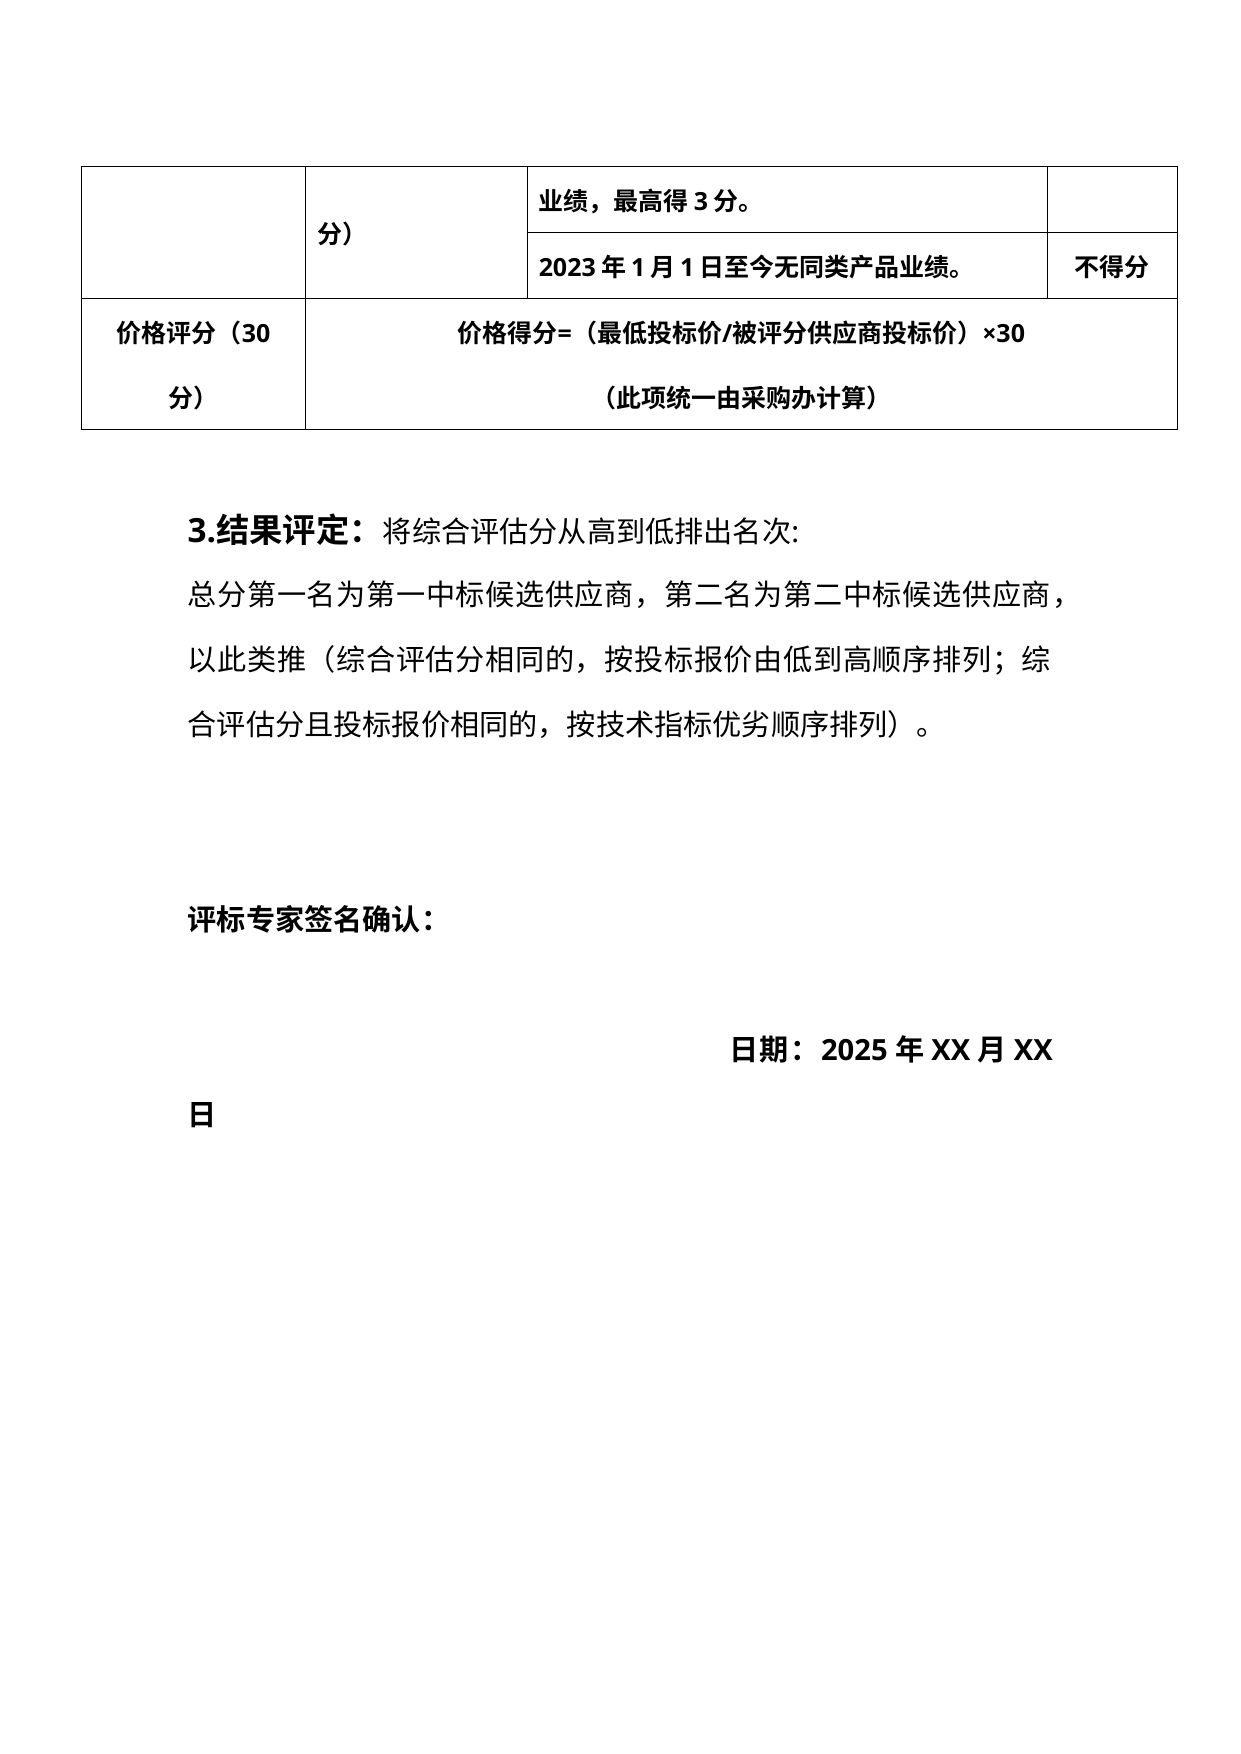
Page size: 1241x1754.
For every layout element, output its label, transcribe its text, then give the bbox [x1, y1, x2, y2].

text 日期：2025年XX月XX日 [187, 1015, 1053, 1145]
table_cell 价格得分=（最低投标价/被评分供应商投标价）×30 （此项统一由采购办计算） [306, 299, 1177, 429]
table_cell 同类产品业绩（3分） [306, 167, 527, 298]
table_cell 不得分 [1048, 233, 1177, 298]
text 总分第一名为第一中标候选供应商，第二名为第二中标候选供应商，以此类推（综合评估分相同的，按投标报价由低到高顺序排列；综合评估分且投标报价相同的，按技术指标优劣顺序排列）。 [187, 560, 1053, 755]
table_cell 2023年1月1日至今无同类产品业绩。 [528, 233, 1047, 298]
text 评标专家签名确认： [187, 885, 1053, 950]
table_cell 价格评分（30分） [82, 299, 305, 429]
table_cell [528, 167, 1047, 232]
table_cell 3分 [1048, 167, 1177, 232]
text 3.结果评定：将综合评估分从高到低排出名次: [187, 495, 1053, 560]
